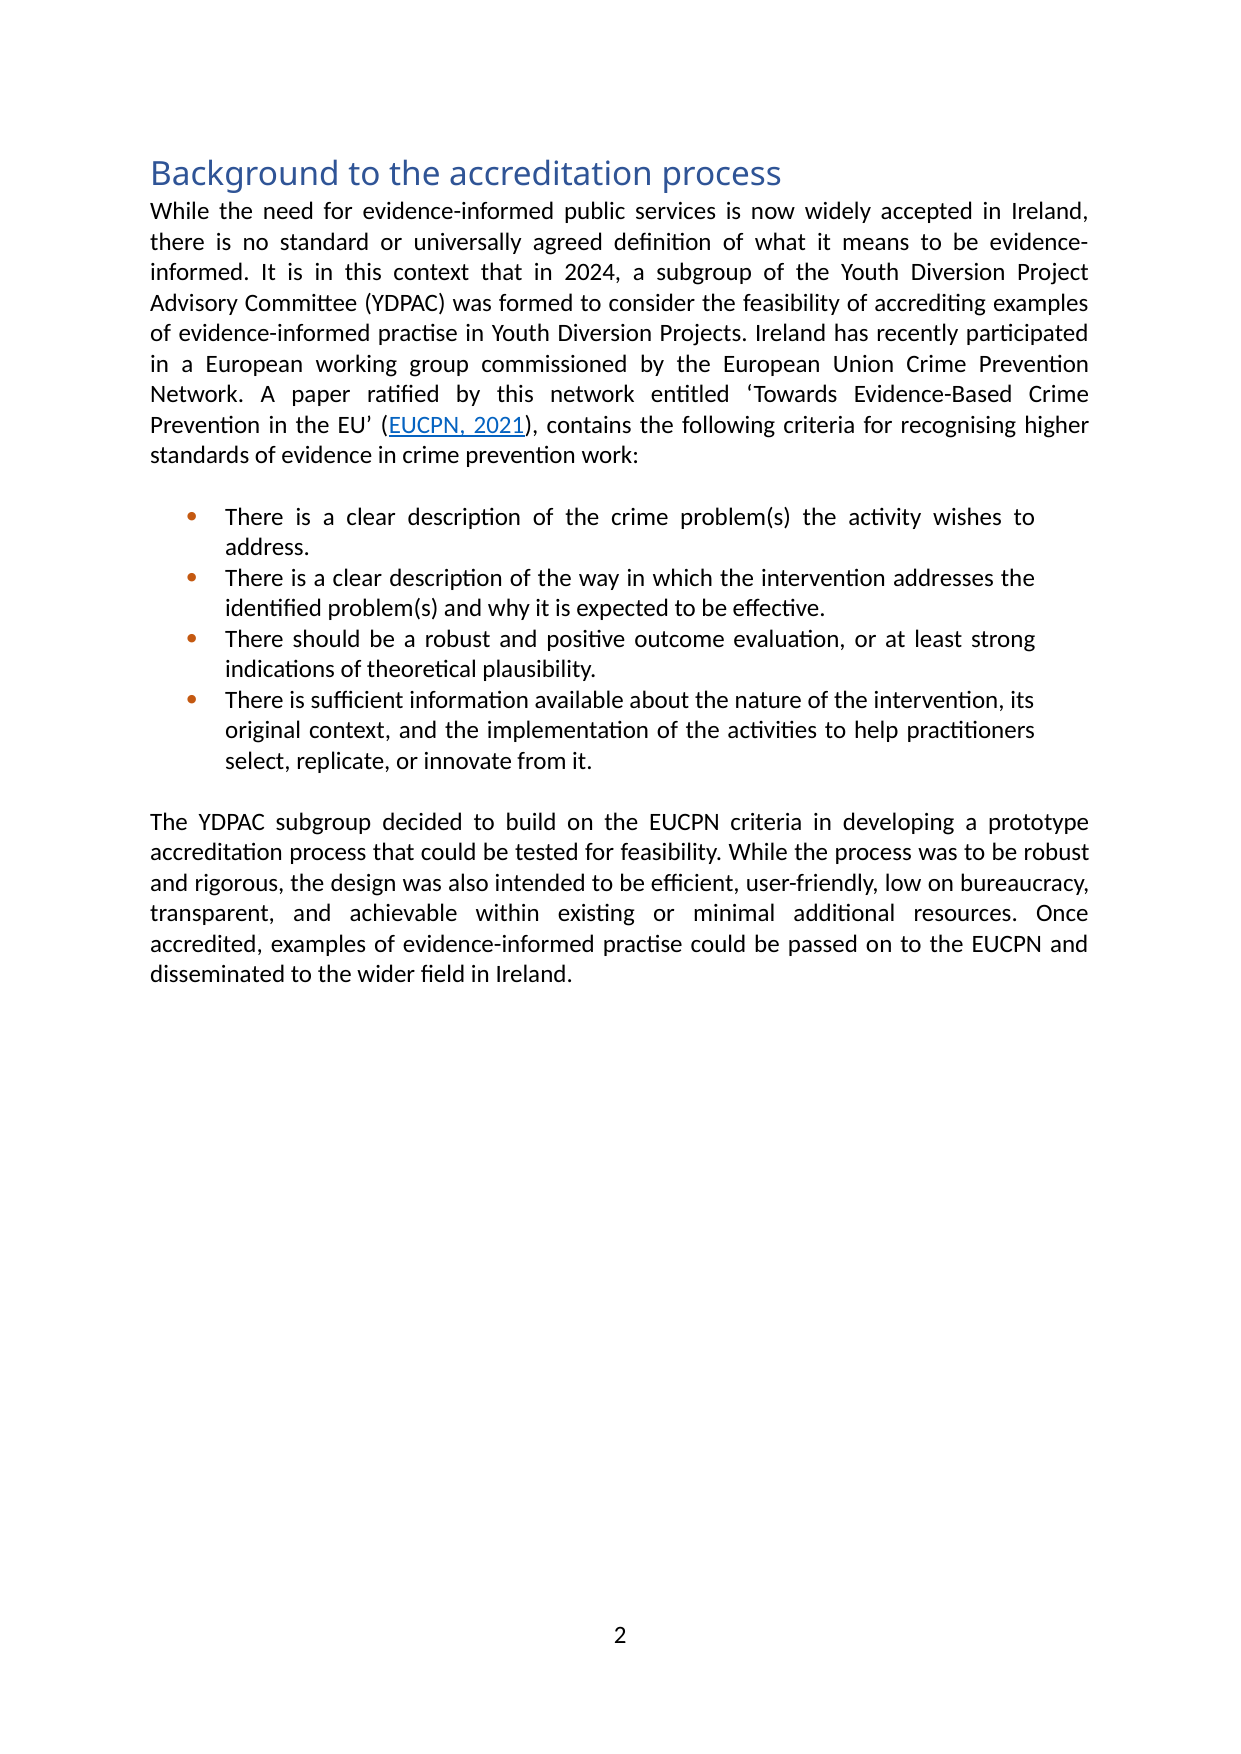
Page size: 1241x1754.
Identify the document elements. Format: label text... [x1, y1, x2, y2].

list There is a clear description of the crime problem(s) the activity wishes to address. [187, 501, 1036, 562]
list There is sufficient information available about the nature of the intervention, its original context, and the implementation of the activities to help practitioners select, replicate, or innovate from it. [187, 684, 1036, 775]
subtitle Background to the accreditation process [150, 150, 1090, 195]
text The YDPAC subgroup decided to build on the EUCPN criteria in developing a prototype accreditation process that could be tested for feasibility. While the process was to be robust and rigorous, the design was also intended to be efficient, user-friendly, low on bureaucracy, transparent, and achievable within existing or minimal additional resources. Once accredited, examples of evidence-informed practise could be passed on to the EUCPN and disseminated to the wider field in Ireland. [150, 806, 1090, 989]
list There is a clear description of the way in which the intervention addresses the identified problem(s) and why it is expected to be effective. [187, 562, 1036, 623]
text While the need for evidence-informed public services is now widely accepted in Ireland, there is no standard or universally agreed definition of what it means to be evidence-informed. It is in this context that in 2024, a subgroup of the Youth Diversion Project Advisory Committee (YDPAC) was formed to consider the feasibility of accrediting examples of evidence-informed practise in Youth Diversion Projects. Ireland has recently participated in a European working group commissioned by the European Union Crime Prevention Network. A paper ratified by this network entitled ‘Towards Evidence-Based Crime Prevention in the EU’ (EUCPN, 2021), contains the following criteria for recognising higher standards of evidence in crime prevention work: [150, 195, 1090, 470]
list There should be a robust and positive outcome evaluation, or at least strong indications of theoretical plausibility. [187, 623, 1036, 684]
